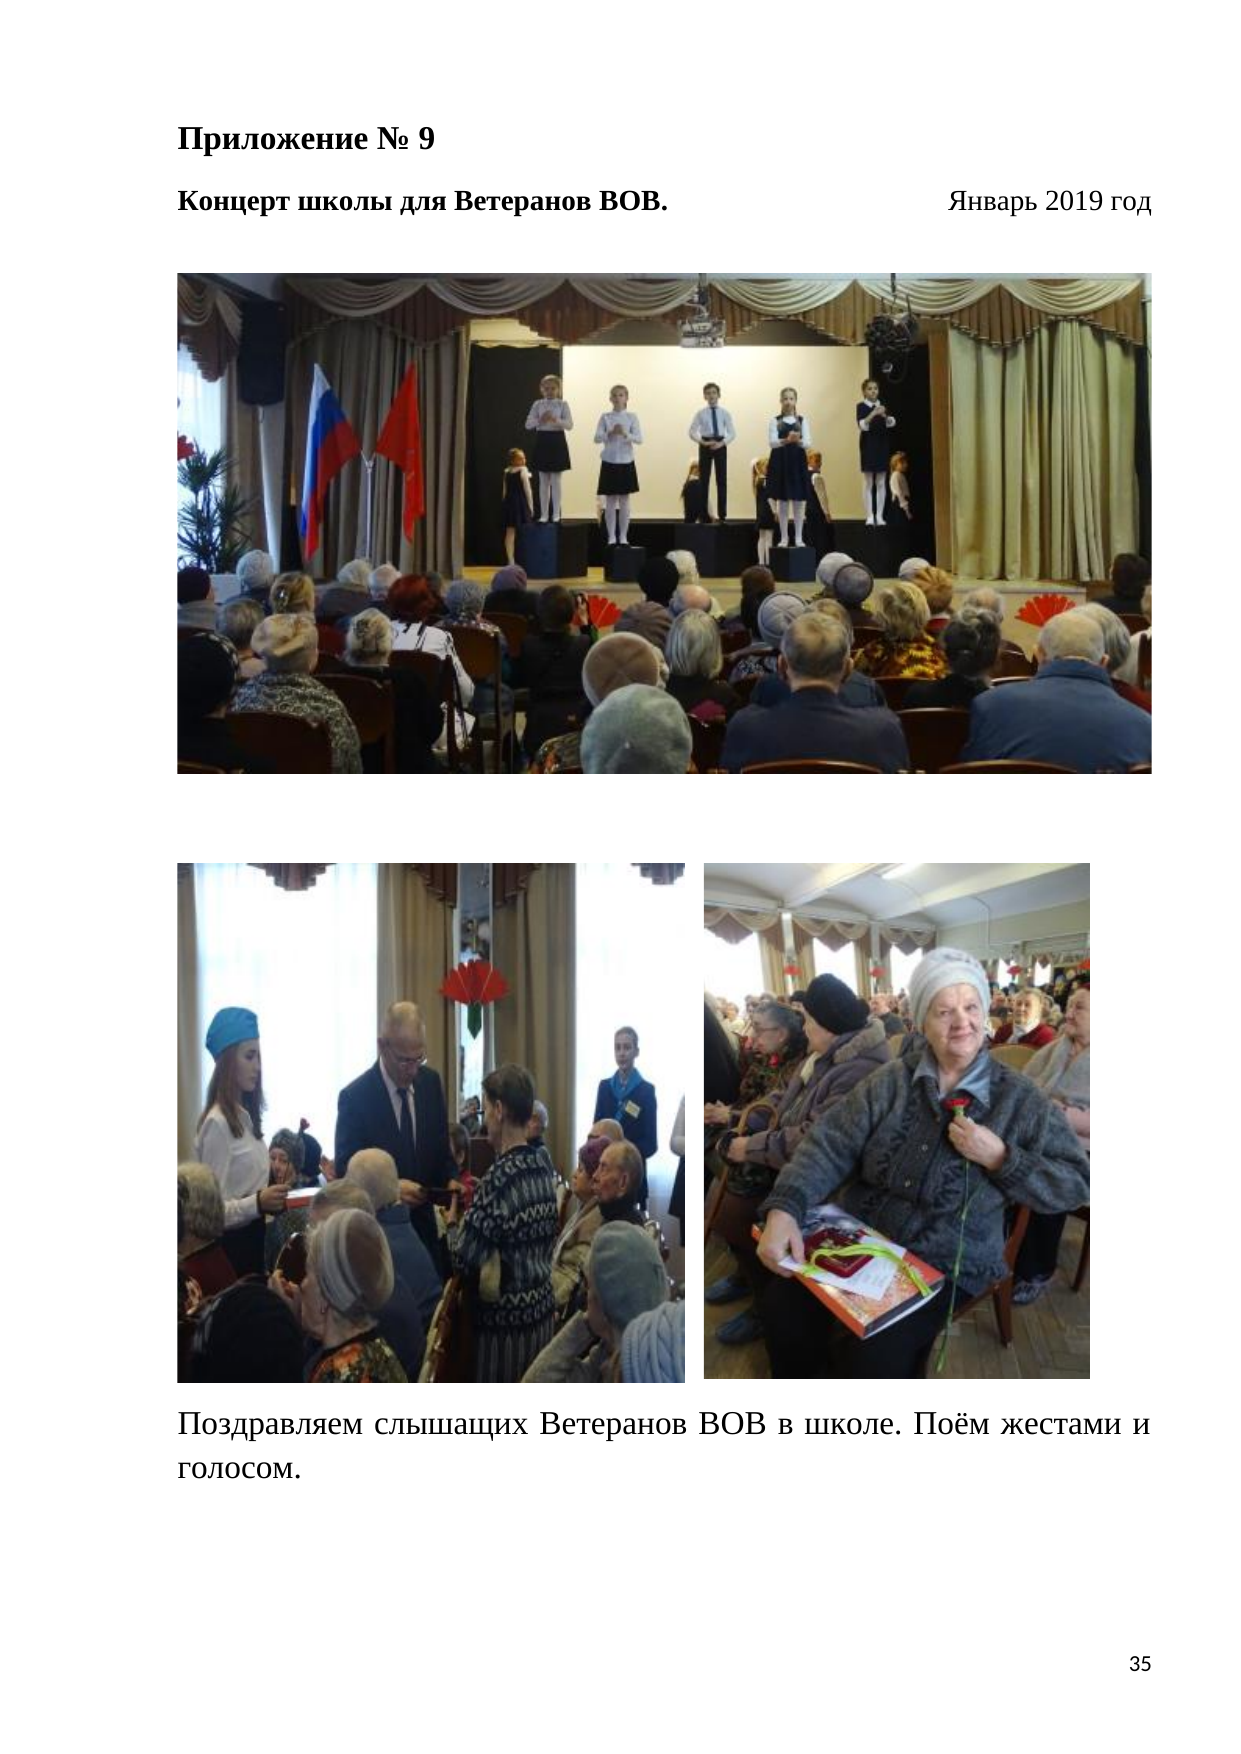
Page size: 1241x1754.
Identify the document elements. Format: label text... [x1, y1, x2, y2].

picture [703, 863, 1090, 1379]
text Приложение № 9 [177, 118, 1152, 156]
text Поздравляем слышащих Ветеранов ВОВ в школе. Поём жестами и голосом. [177, 1404, 1152, 1486]
picture [177, 863, 685, 1383]
picture [177, 273, 1152, 774]
text Концерт школы для Ветеранов ВОВ. Январь 2019 год [177, 183, 1152, 249]
